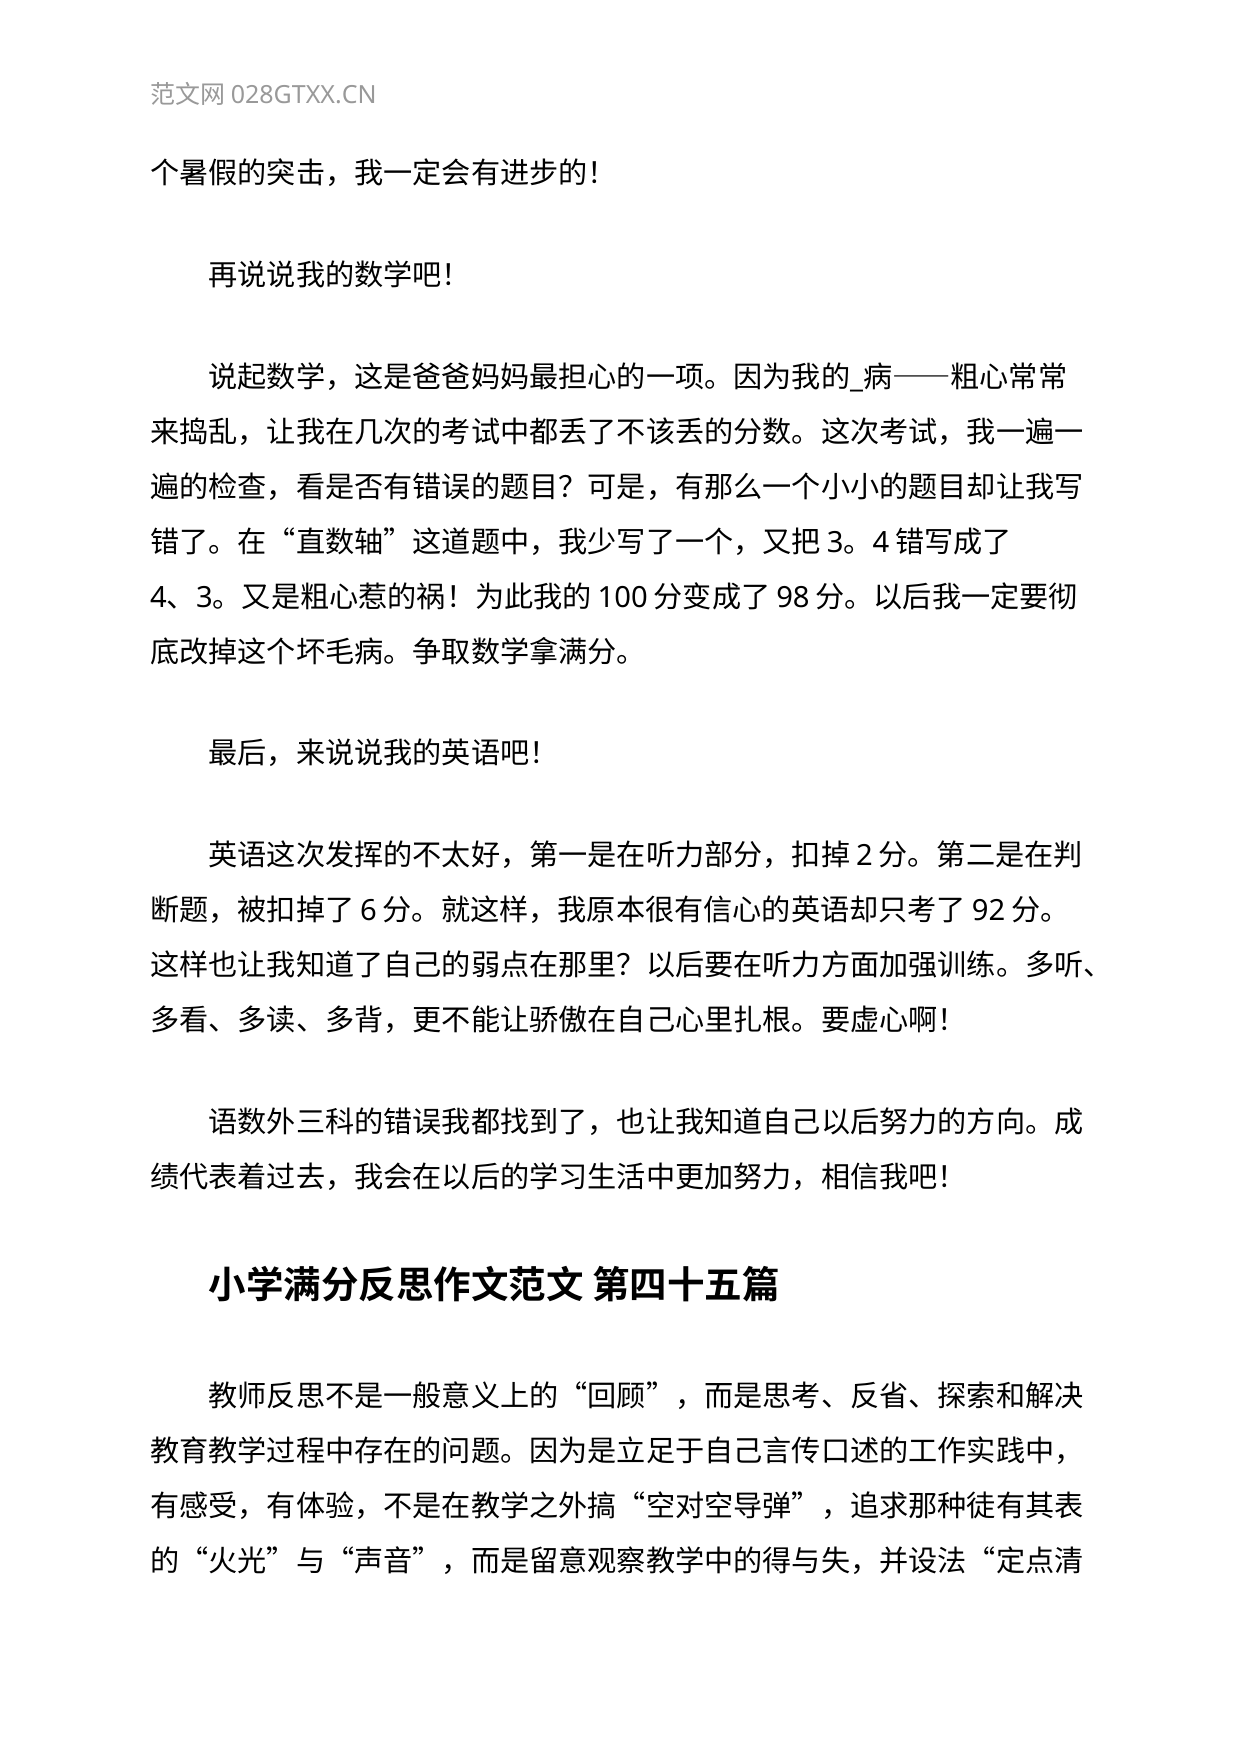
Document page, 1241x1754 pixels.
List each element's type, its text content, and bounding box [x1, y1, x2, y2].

text 说起数学，这是爸爸妈妈最担心的一项。因为我的_病——粗心常常来捣乱，让我在几次的考试中都丢了不该丢的分数。这次考试，我一遍一遍的检查，看是否有错误的题目？可是，有那么一个小小的题目却让我写错了。在“直数轴”这道题中，我少写了一个，又把3。4错写成了4、3。又是粗心惹的祸！为此我的100分变成了98分。以后我一定要彻底改掉这个坏毛病。争取数学拿满分。 [150, 353, 1090, 671]
text 英语这次发挥的不太好，第一是在听力部分，扣掉2分。第二是在判断题，被扣掉了6分。就这样，我原本很有信心的英语却只考了92分。这样也让我知道了自己的弱点在那里？以后要在听力方面加强训练。多听、多看、多读、多背，更不能让骄傲在自己心里扎根。要虚心啊！ [150, 832, 1090, 1039]
text 小学满分反思作文范文 第四十五篇 [150, 1255, 1090, 1309]
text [150, 1373, 1090, 1579]
text 最后，来说说我的英语吧！ [150, 730, 1090, 772]
text 语数外三科的错误我都找到了，也让我知道自己以后努力的方向。成绩代表着过去，我会在以后的学习生活中更加努力，相信我吧！ [150, 1098, 1090, 1196]
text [150, 150, 1090, 192]
text 再说说我的数学吧！ [150, 252, 1090, 294]
